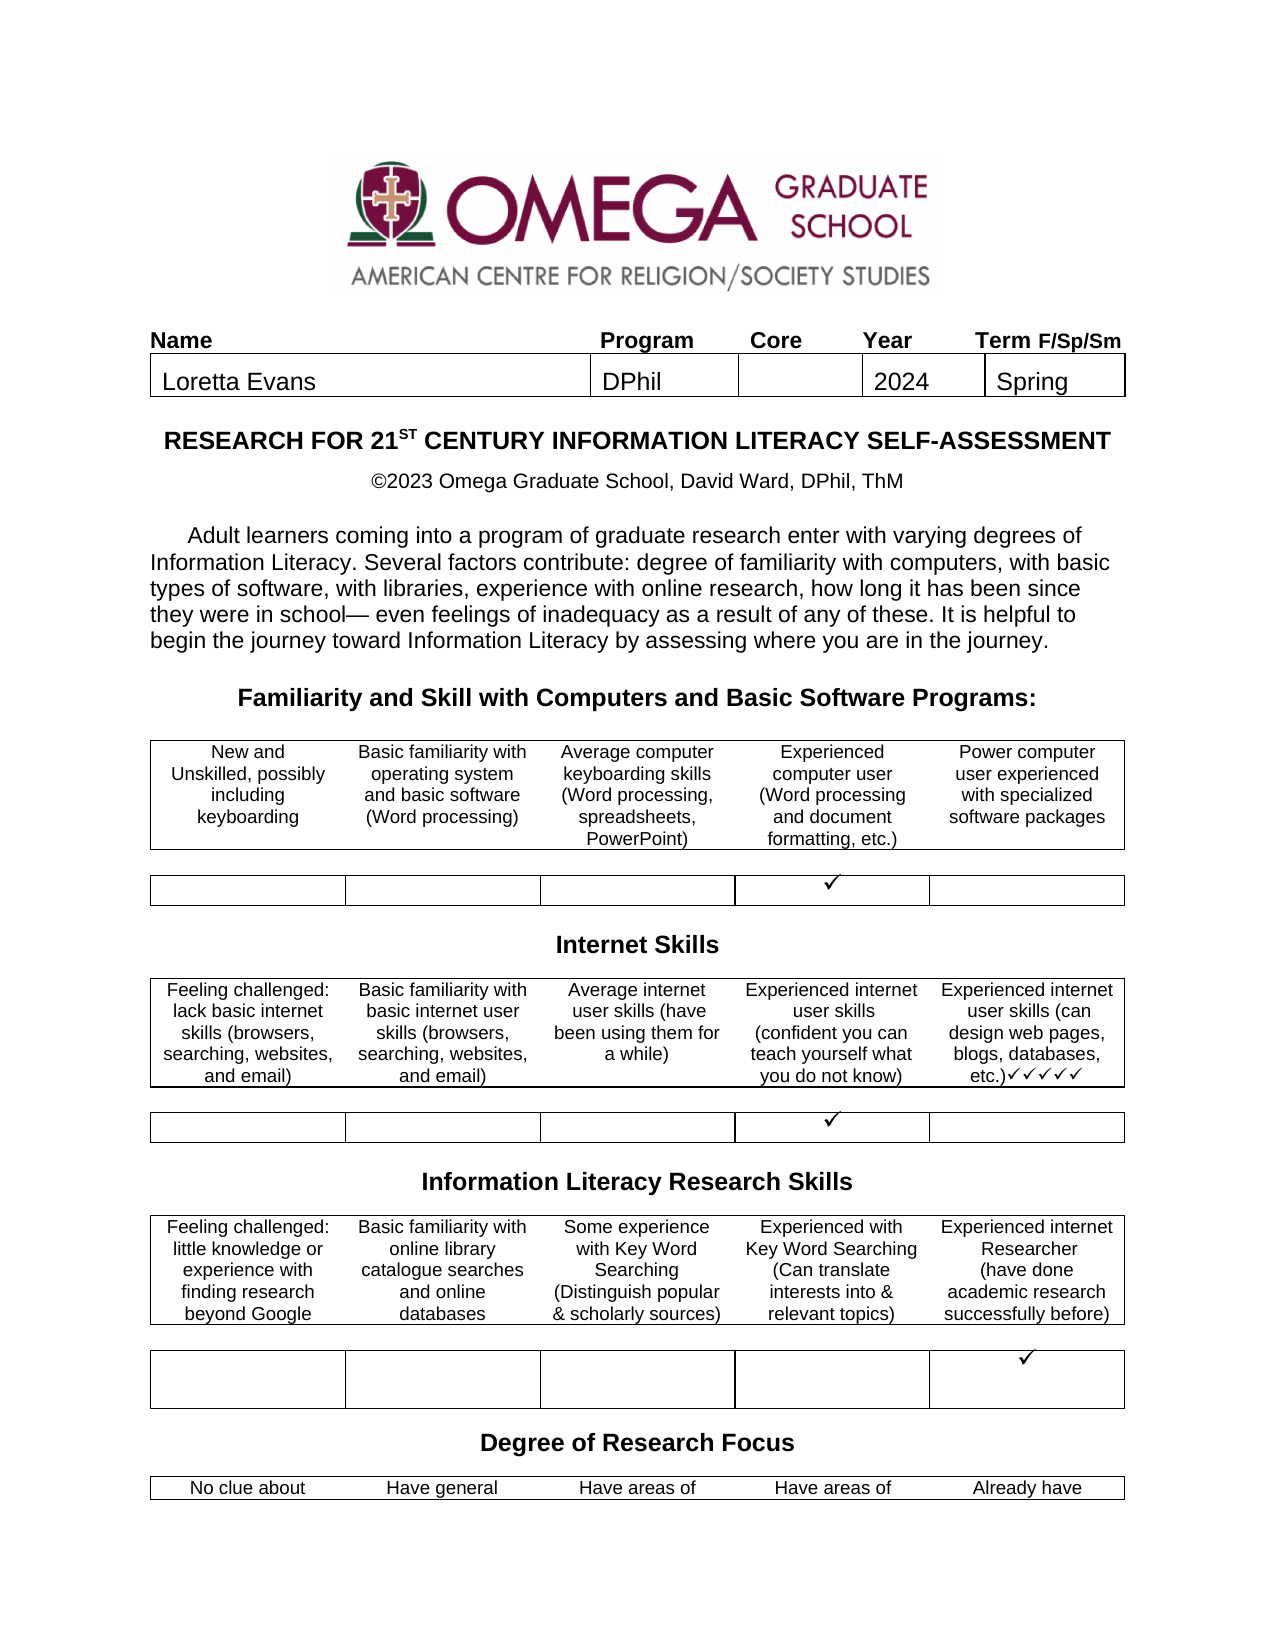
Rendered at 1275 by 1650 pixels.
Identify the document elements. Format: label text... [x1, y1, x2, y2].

table_header [346, 876, 540, 904]
table_header Basic familiarity with basic internet user skills (browsers, searching, websites, and email) [345, 979, 540, 1086]
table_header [735, 1477, 930, 1499]
table_header [739, 354, 862, 396]
table_header [541, 1113, 734, 1142]
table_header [540, 1477, 735, 1499]
text Information Literacy Research Skills [150, 1167, 1125, 1196]
table_header [346, 1113, 540, 1142]
table_header [736, 876, 929, 904]
table_header Basic familiarity with online library catalogue searches and online databases [345, 1216, 539, 1324]
table_header [930, 1351, 1124, 1408]
text RESEARCH FOR 21ST CENTURY INFORMATION LITERACY SELF-ASSESSMENT [150, 426, 1125, 455]
table_header Feeling challenged: lack basic internet skills (browsers, searching, websites, and email) [151, 979, 345, 1086]
picture [332, 153, 943, 295]
table_header [541, 1351, 734, 1408]
text ©2023 Omega Graduate School, David Ward, DPhil, ThM [150, 469, 1125, 493]
text Degree of Research Focus [150, 1428, 1125, 1457]
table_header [344, 1477, 540, 1499]
table_header Experienced internet Researcher (have done academic research successfully before) [929, 1216, 1124, 1324]
text Adult learners coming into a program of graduate research enter with varying degrees of Information Literacy. Several factors contribute: degree of familiarity with computers, with basic types of software, with libraries, experience with online research, how long it has been since they were in school— even feelings of inadequacy as a result of any of these. It is helpful to begin the journey toward Information Literacy by assessing where you are in the journey. [150, 522, 1125, 654]
table_header Power computer user experienced with specialized software packages [930, 741, 1124, 849]
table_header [151, 1477, 344, 1499]
table_header [151, 876, 345, 904]
text Name Program Core Year Term F/Sp/Sm [150, 327, 1125, 353]
table_header Average internet user skills (have been using them for a while) [540, 979, 733, 1086]
table_header Experienced with Key Word Searching (Can translate interests into & relevant topics) [734, 1216, 929, 1324]
table_header [346, 1351, 540, 1408]
table_header Feeling challenged: little knowledge or experience with finding research beyond Google [151, 1216, 345, 1324]
table_header [151, 1351, 345, 1408]
table_header [736, 1113, 929, 1142]
table_header [736, 1351, 929, 1408]
table_header Basic familiarity with operating system and basic software (Word processing) [345, 741, 539, 849]
table_header [541, 876, 734, 904]
text Internet Skills [150, 929, 1125, 958]
text Familiarity and Skill with Computers and Basic Software Programs: [150, 683, 1125, 711]
table_header [930, 1113, 1124, 1142]
table_header Loretta Evans [151, 354, 590, 396]
table_header New and Unskilled, possibly including keyboarding [151, 741, 345, 849]
table_header [930, 876, 1124, 904]
table_header Average computer keyboarding skills (Word processing, spreadsheets, PowerPoint) [539, 741, 735, 849]
table_header Experienced internet user skills (confident you can teach yourself what you do not know) [734, 979, 929, 1086]
table_header [151, 1113, 345, 1142]
table_header DPhil [591, 354, 738, 396]
table_header Spring [986, 354, 1124, 396]
table_header Some experience with Key Word Searching (Distinguish popular & scholarly sources) [539, 1216, 734, 1324]
table_header 2024 [863, 354, 984, 396]
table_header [930, 1477, 1124, 1499]
table_header Experienced computer user (Word processing and document formatting, etc.) [735, 741, 930, 849]
table_header Experienced internet user skills (can design web pages, blogs, databases, etc.) [929, 979, 1124, 1086]
